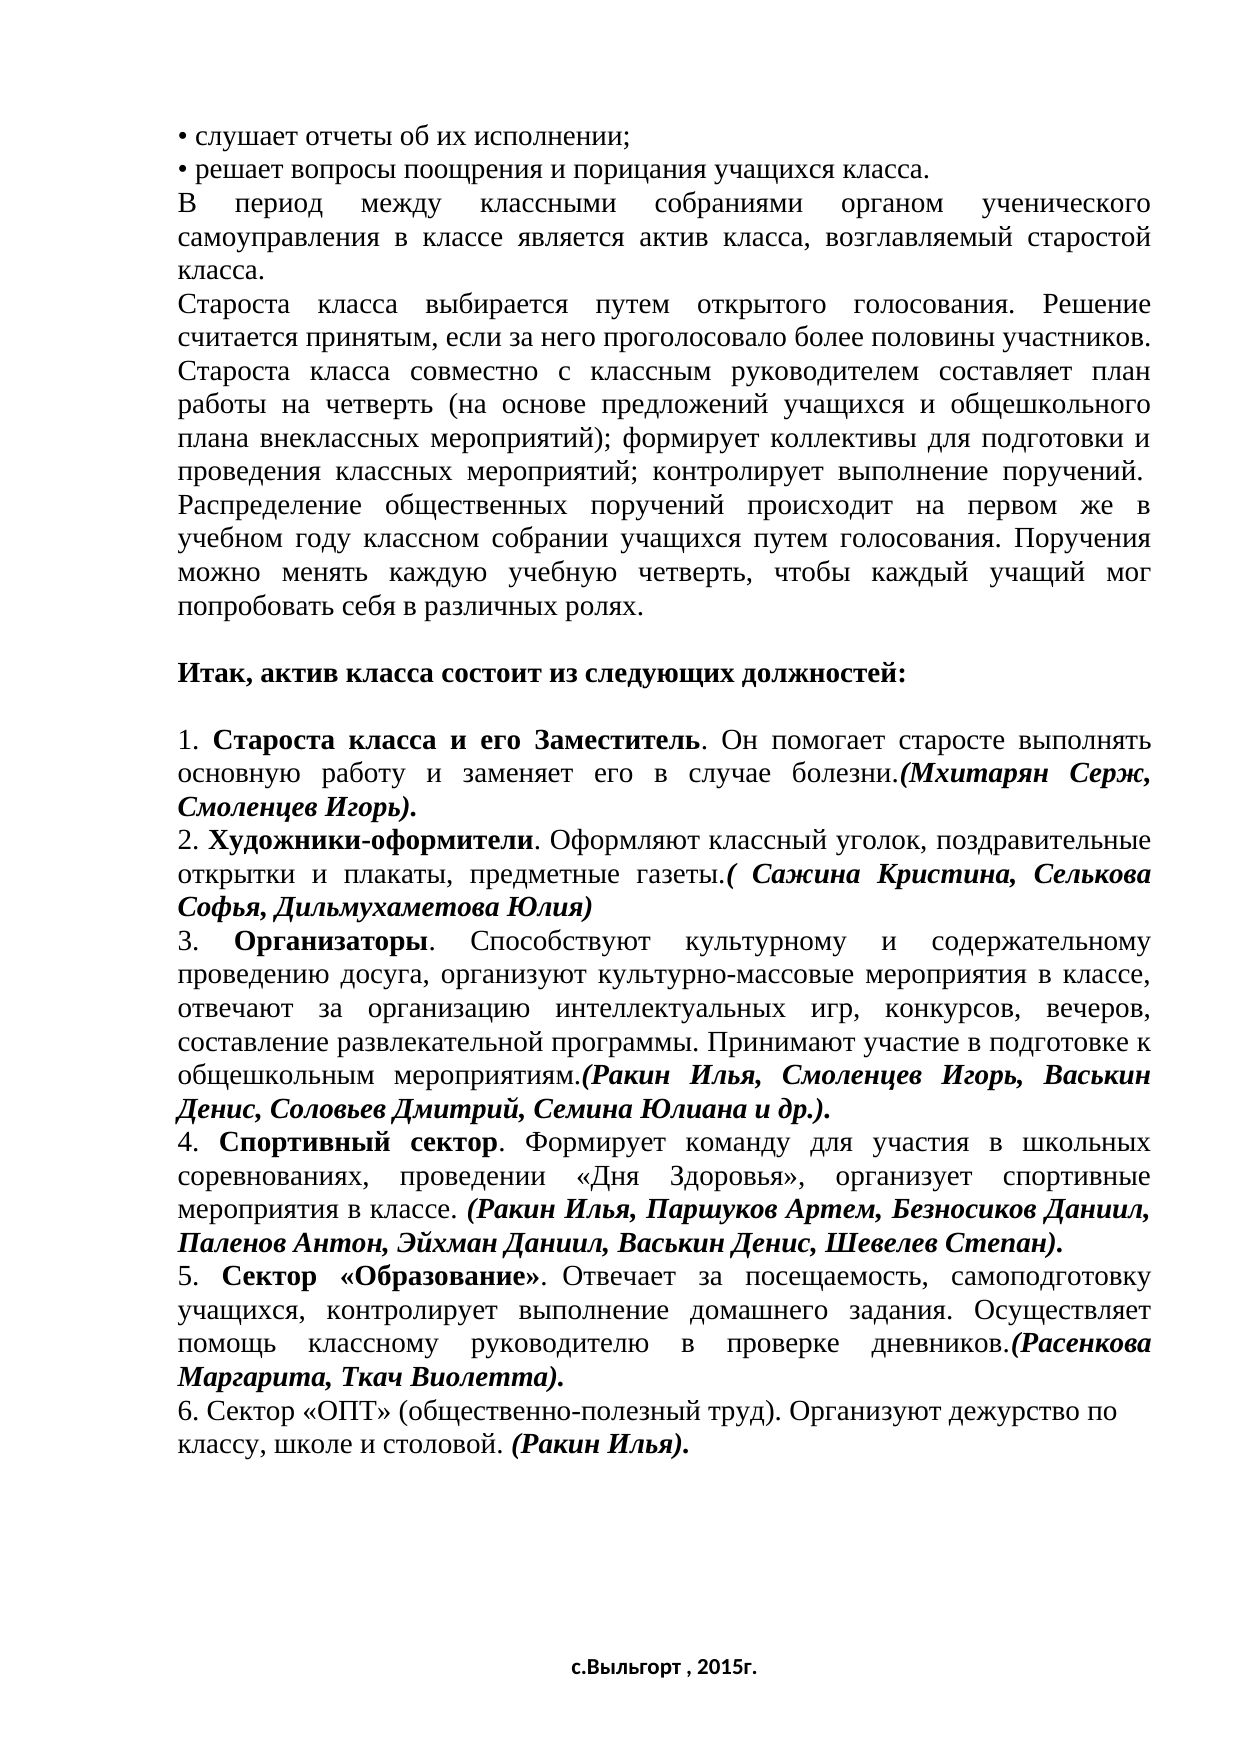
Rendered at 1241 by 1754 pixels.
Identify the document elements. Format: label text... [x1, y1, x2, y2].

text 5. Сектор «Образование». Отвечает за посещаемость, самоподготовку учащихся, контролирует выполнение домашнего задания. Осуществляет помощь классному руководителю в проверке дневников.(Расенкова Маргарита, Ткач Виолетта). [177, 1258, 1152, 1393]
text Итак, актив класса состоит из следующих должностей: [177, 621, 1152, 688]
text 4. Спортивный сектор. Формирует команду для участия в школьных соревнованиях, проведении «Дня Здоровья», организует спортивные мероприятия в классе. (Ракин Илья, Паршуков Артем, Безносиков Даниил, Паленов Антон, Эйхман Даниил, Васькин Денис, Шевелев Степан). [177, 1124, 1152, 1258]
text Староста класса выбирается путем открытого голосования. Решение считается принятым, если за него проголосовало более половины участников. Староста класса совместно с классным руководителем составляет план работы на четверть (на основе предложений учащихся и общешкольного плана внеклассных мероприятий); формирует коллективы для подготовки и проведения классных мероприятий; контролирует выполнение поручений. Распределение общественных поручений происходит на первом же в учебном году классном собрании учащихся путем голосования. Поручения можно менять каждую учебную четверть, чтобы каждый учащий мог попробовать себя в различных ролях. [177, 286, 1152, 621]
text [177, 118, 1152, 185]
text В период между классными собраниями органом ученического самоуправления в классе является актив класса, возглавляемый старостой класса. [177, 185, 1152, 286]
text 2. Художники-оформители. Оформляют классный уголок, поздравительные открытки и плакаты, предметные газеты.( Сажина Кристина, Селькова Софья, Дильмухаметова Юлия) [177, 822, 1152, 923]
text 1. Староста класса и его Заместитель. Он помогает старосте выполнять основную работу и заменяет его в случае болезни.(Мхитарян Серж, Смоленцев Игорь). [177, 722, 1152, 822]
text 6. Сектор «ОПТ» (общественно-полезный труд). Организуют дежурство по классу, школе и столовой. (Ракин Илья). [177, 1393, 1152, 1481]
text 3. Организаторы. Способствуют культурному и содержательному проведению досуга, организуют культурно-массовые мероприятия в классе, отвечают за организацию интеллектуальных игр, конкурсов, вечеров, составление развлекательной программы. Принимают участие в подготовке к общешкольным мероприятиям.(Ракин Илья, Смоленцев Игорь, Васькин Денис, Соловьев Дмитрий, Семина Юлиана и др.). [177, 923, 1152, 1124]
